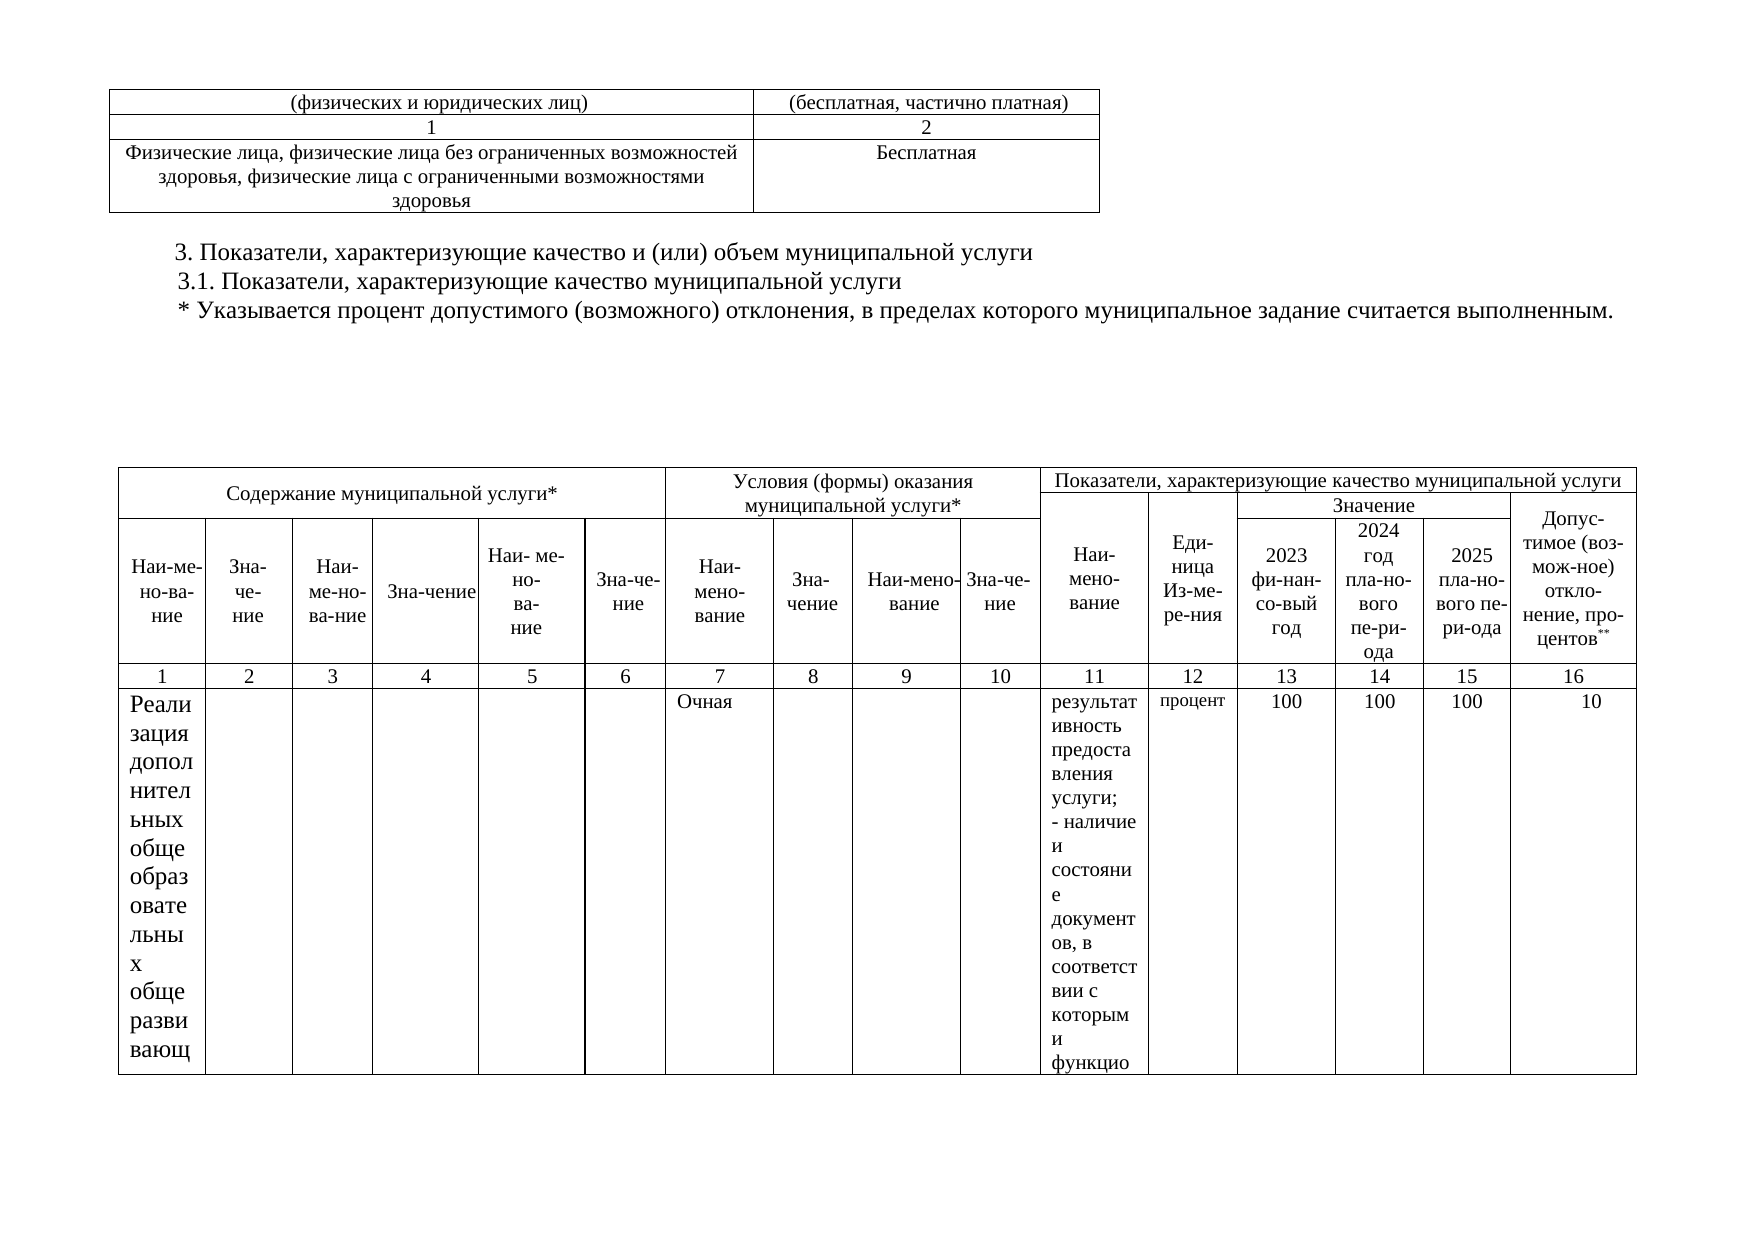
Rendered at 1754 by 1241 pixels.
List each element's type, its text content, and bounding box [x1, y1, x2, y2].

table_cell 100 [1424, 689, 1510, 1074]
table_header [110, 90, 753, 114]
table_cell [373, 689, 478, 1074]
table_cell 4 [373, 664, 478, 688]
table_cell Еди-ница Из-ме-ре-ния [1149, 493, 1237, 663]
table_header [754, 90, 1099, 114]
table_cell Наи-мено-вание [1041, 493, 1148, 663]
table_cell Наи-ме-но-ва-ние [293, 519, 372, 663]
table_cell 8 [774, 664, 852, 688]
table_cell 6 [586, 664, 665, 688]
table_cell 5 [479, 664, 584, 688]
table_cell Очная [666, 689, 773, 1074]
table_cell [479, 689, 584, 1074]
table_cell 2023 фи-нан-со-вый год [1238, 519, 1335, 663]
table_cell 16 [1511, 664, 1636, 688]
table_cell Зна-че-ние [961, 519, 1040, 663]
table_cell 1 [119, 664, 205, 688]
table_cell Значение [1238, 493, 1510, 517]
text 3. Показатели, характеризующие качество и (или) объем муниципальной услуги [118, 237, 1636, 266]
table_cell [293, 689, 372, 1074]
table_cell 9 [853, 664, 960, 688]
table_cell Наи-ме-но-ва-ние [119, 519, 205, 663]
table_cell Зна-чение [373, 519, 478, 663]
table_cell 2025 пла-но-вого пе-ри-ода [1424, 519, 1510, 663]
table_cell 7 [666, 664, 773, 688]
table_cell [853, 689, 960, 1074]
table_cell 10 [961, 664, 1040, 688]
table_header Условия (формы) оказания муниципальной услуги* [666, 468, 1040, 517]
table_header Содержание муниципальной услуги* [119, 468, 665, 517]
table_cell 2 [206, 664, 292, 688]
table_cell 12 [1149, 664, 1237, 688]
table_cell 11 [1041, 664, 1148, 688]
table_cell Зна-че-ние [586, 519, 665, 663]
table_cell Зна- че- ние [206, 519, 292, 663]
table_cell 14 [1336, 664, 1423, 688]
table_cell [119, 689, 205, 1074]
table_header Показатели, характеризующие качество муниципальной услуги [1041, 468, 1636, 492]
text 3.1. Показатели, характеризующие качество муниципальной услуги [118, 266, 1636, 295]
table_cell 100 [1238, 689, 1335, 1074]
table_cell Наи-мено-вание [853, 519, 960, 663]
table_cell Допус-тимое (воз-мож-ное) откло-нение, про-центов** [1511, 493, 1636, 663]
table_cell 13 [1238, 664, 1335, 688]
table_cell Бесплатная [754, 140, 1099, 212]
table_cell 2024 год пла-но-вого пе-ри-ода [1336, 519, 1423, 663]
table_cell [586, 689, 665, 1074]
text * Указывается процент допустимого (возможного) отклонения, в пределах которого муниципальное задание считается выполненным. [118, 295, 1636, 323]
table_cell 1 [110, 115, 753, 139]
table_cell 100 [1336, 689, 1423, 1074]
table_cell 3 [293, 664, 372, 688]
table_cell 2 [754, 115, 1099, 139]
table_cell Зна-чение [774, 519, 852, 663]
table_cell 10 [1511, 689, 1636, 1074]
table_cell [1041, 689, 1148, 1074]
table_cell процент [1149, 689, 1237, 1074]
table_cell Наи- ме- но- ва- ние [479, 519, 584, 663]
table_cell Наи-мено-вание [666, 519, 773, 663]
table_cell Физические лица, физические лица без ограниченных возможностей здоровья, физические лица с ограниченными возможностями здоровья [110, 140, 753, 212]
table_cell [206, 689, 292, 1074]
table_cell 15 [1424, 664, 1510, 688]
table_cell [961, 689, 1040, 1074]
table_cell [774, 689, 852, 1074]
